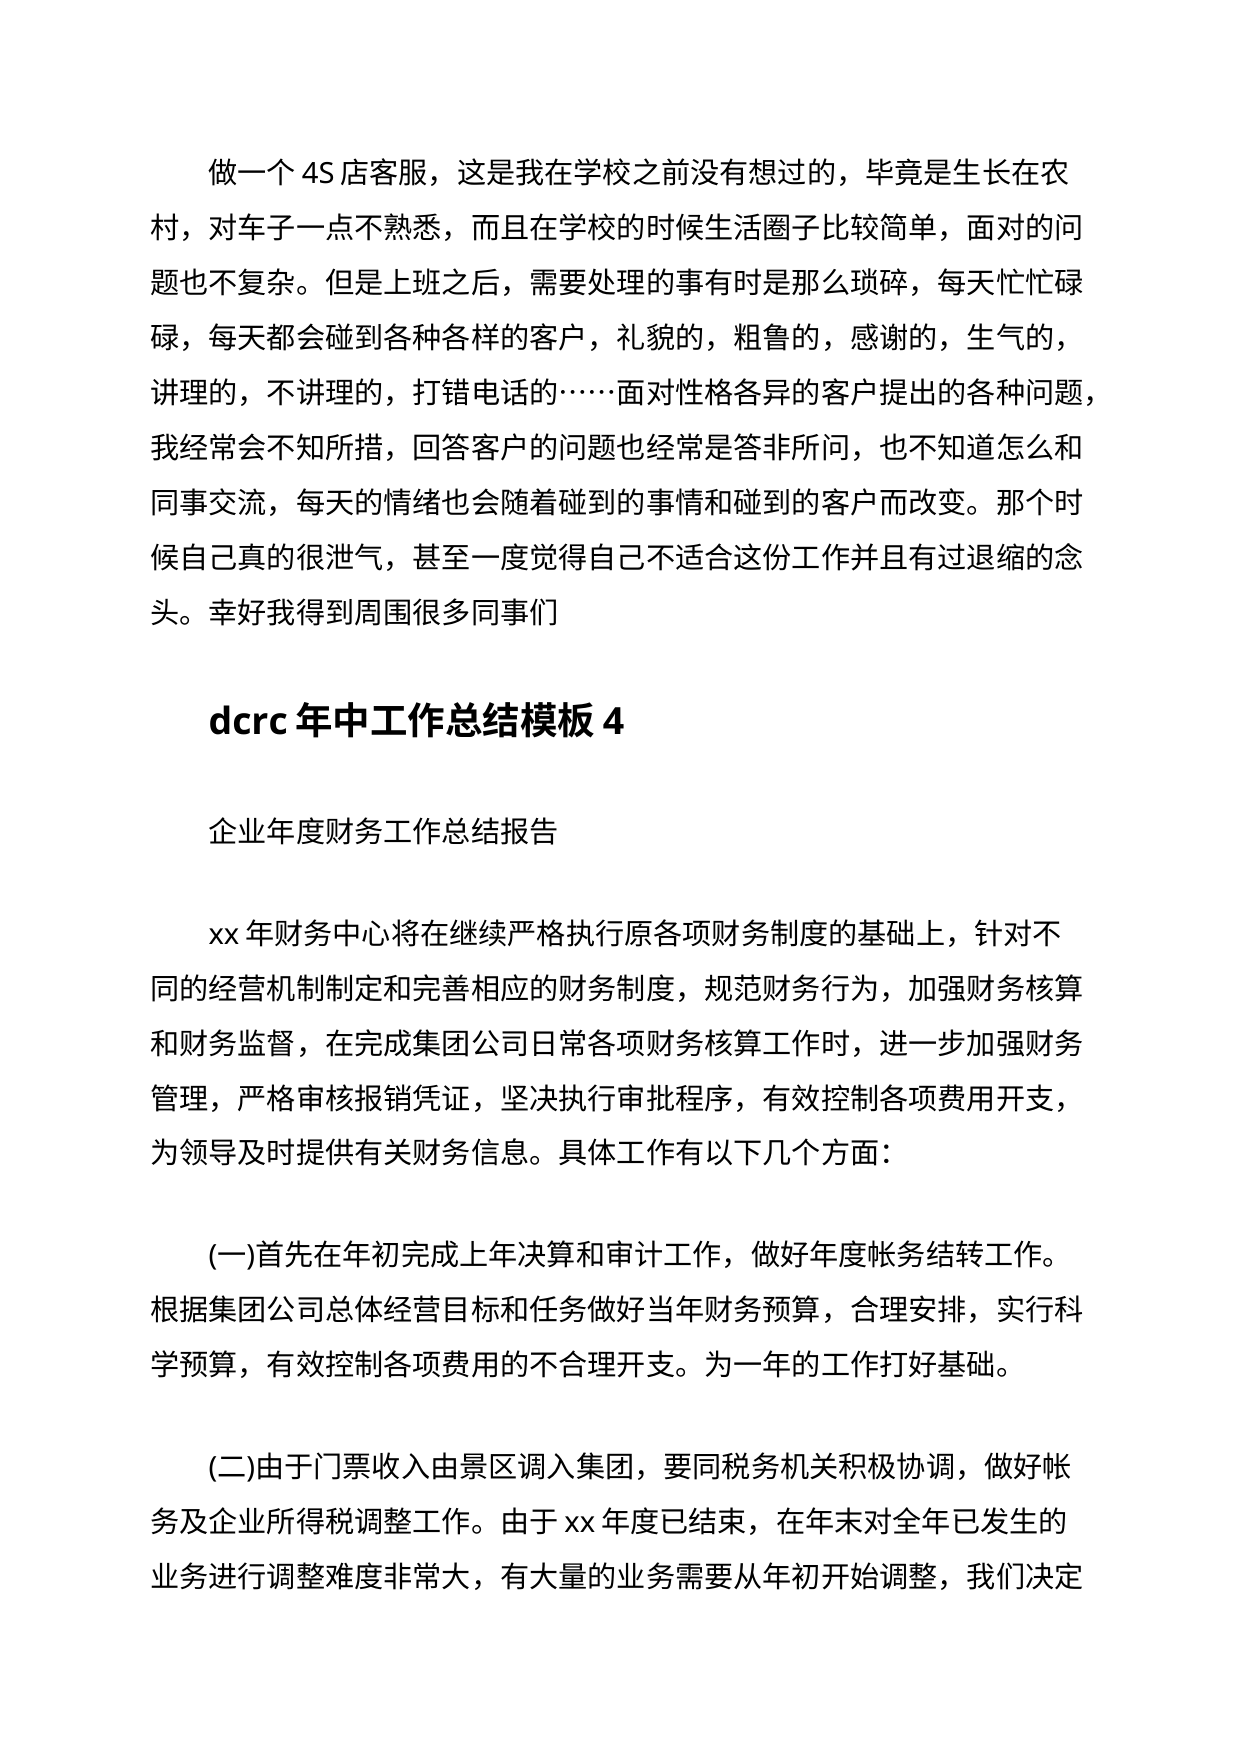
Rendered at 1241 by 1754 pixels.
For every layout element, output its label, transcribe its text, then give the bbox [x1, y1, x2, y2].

text 企业年度财务工作总结报告 [150, 809, 1090, 851]
text xx年财务中心将在继续严格执行原各项财务制度的基础上，针对不同的经营机制制定和完善相应的财务制度，规范财务行为，加强财务核算和财务监督，在完成集团公司日常各项财务核算工作时，进一步加强财务管理，严格审核报销凭证，坚决执行审批程序，有效控制各项费用开支，为领导及时提供有关财务信息。具体工作有以下几个方面： [150, 910, 1090, 1172]
text 做一个4S店客服，这是我在学校之前没有想过的，毕竟是生长在农村，对车子一点不熟悉，而且在学校的时候生活圈子比较简单，面对的问题也不复杂。但是上班之后，需要处理的事有时是那么琐碎，每天忙忙碌碌，每天都会碰到各种各样的客户，礼貌的，粗鲁的，感谢的，生气的，讲理的，不讲理的，打错电话的……面对性格各异的客户提出的各种问题，我经常会不知所措，回答客户的问题也经常是答非所问，也不知道怎么和同事交流，每天的情绪也会随着碰到的事情和碰到的客户而改变。那个时候自己真的很泄气，甚至一度觉得自己不适合这份工作并且有过退缩的念头。幸好我得到周围很多同事们 [150, 150, 1090, 632]
text dcrc年中工作总结模板4 [150, 691, 1090, 746]
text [150, 1443, 1090, 1596]
text (一)首先在年初完成上年决算和审计工作，做好年度帐务结转工作。根据集团公司总体经营目标和任务做好当年财务预算，合理安排，实行科学预算，有效控制各项费用的不合理开支。为一年的工作打好基础。 [150, 1232, 1090, 1384]
